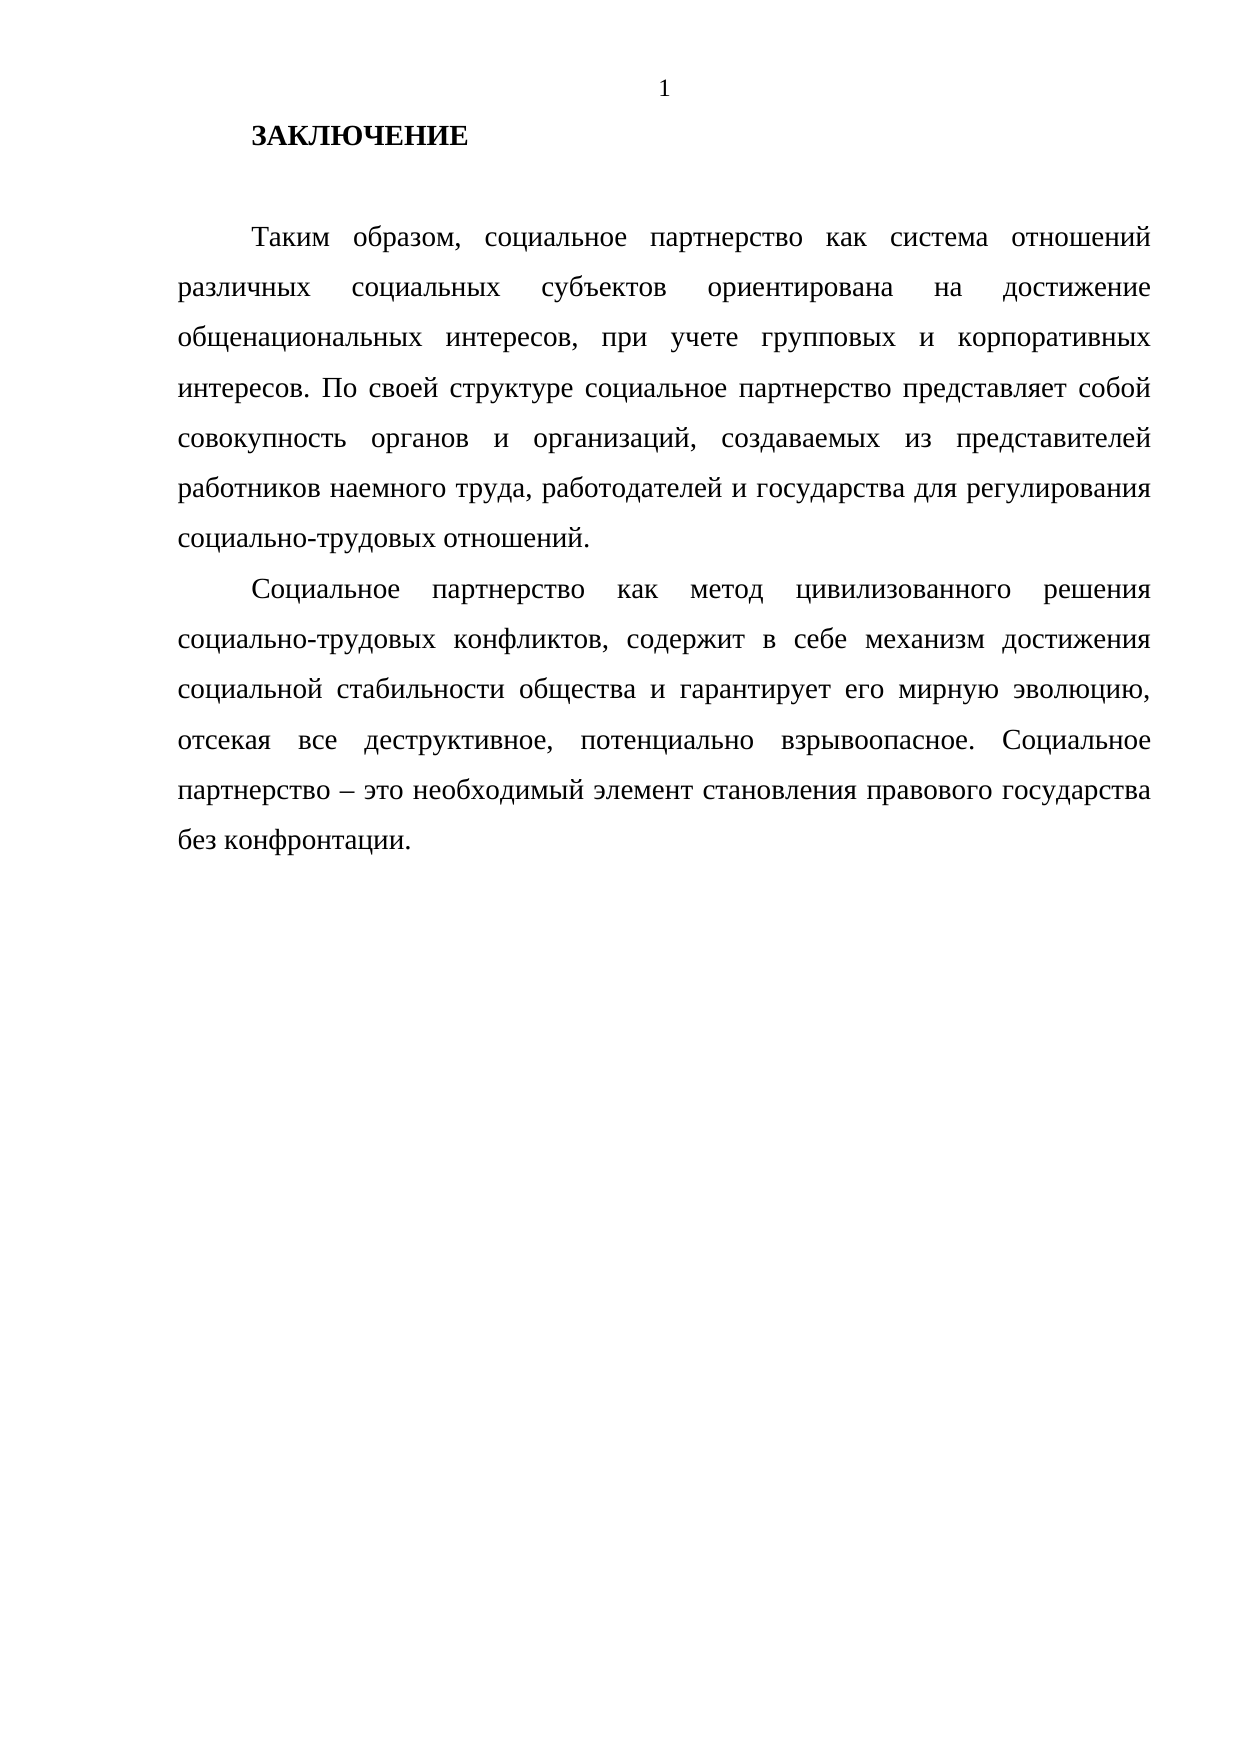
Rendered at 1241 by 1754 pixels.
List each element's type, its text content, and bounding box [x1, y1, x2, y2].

text Таким образом, социальное партнерство как система отношений различных социальных субъектов ориентирована на достижение общенациональных интересов, при учете групповых и корпоративных интересов. По своей структуре социальное партнерство представляет собой совокупность органов и организаций, создаваемых из представителей работников наемного труда, работодателей и государства для регулирования социально-трудовых отношений. [177, 219, 1152, 554]
text Социальное партнерство как метод цивилизованного решения социально-трудовых конфликтов, содержит в себе механизм достижения социальной стабильности общества и гарантирует его мирную эволюцию, отсекая все деструктивное, потенциально взрывоопасное. Социальное партнерство – это необходимый элемент становления правового государства без конфронтации. [177, 571, 1152, 856]
text ЗАКЛЮЧЕНИЕ [177, 118, 1152, 152]
